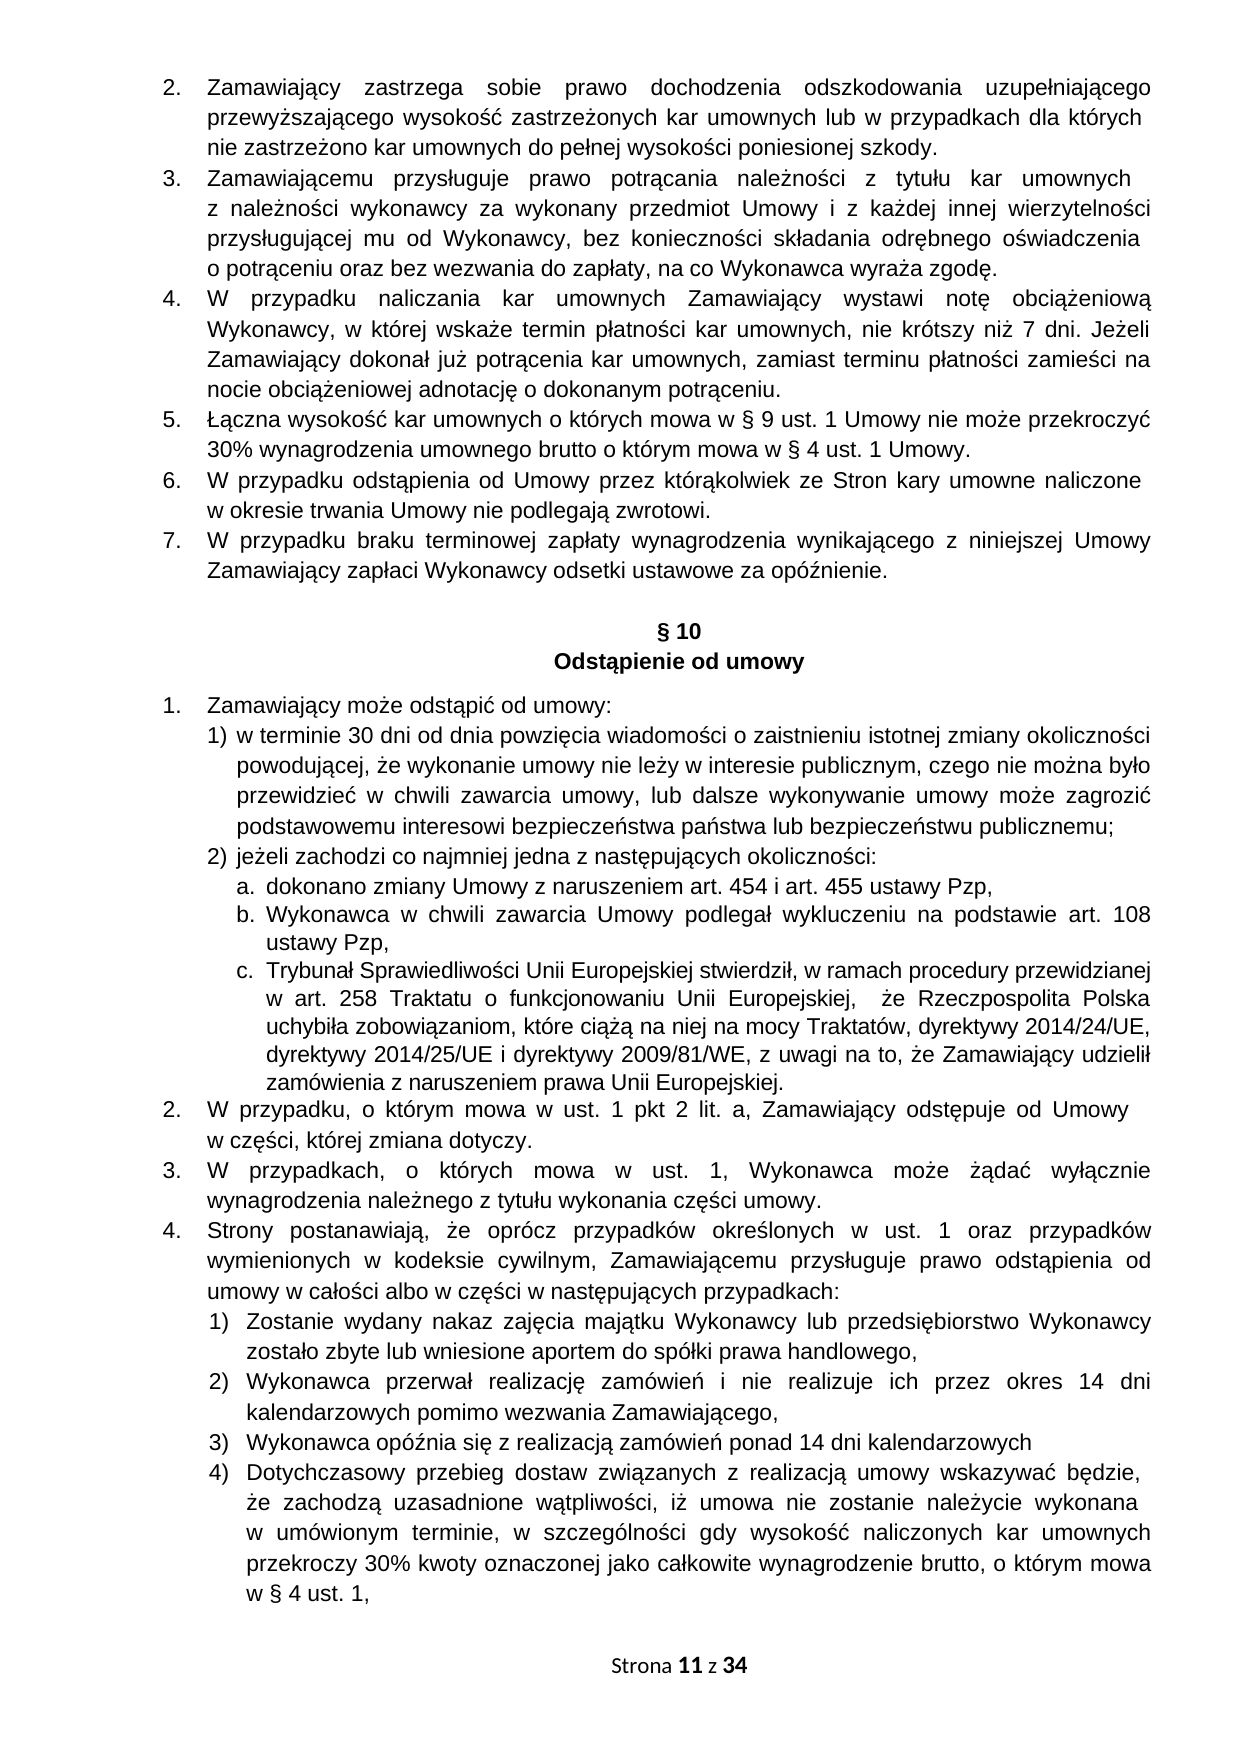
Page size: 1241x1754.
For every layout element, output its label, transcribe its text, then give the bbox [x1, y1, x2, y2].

list dokonano zmiany Umowy z naruszeniem art. 454 i art. 455 ustawy Pzp, [236, 873, 1152, 899]
list Zamawiający zastrzega sobie prawo dochodzenia odszkodowania uzupełniającego przewyższającego wysokość zastrzeżonych kar umownych lub w przypadkach dla których nie zastrzeżono kar umownych do pełnej wysokości poniesionej szkody. [162, 74, 1152, 161]
list jeżeli zachodzi co najmniej jedna z następujących okoliczności: [207, 843, 1152, 869]
text Odstąpienie od umowy [207, 648, 1152, 674]
list W przypadkach, o których mowa w ust. 1, Wykonawca może żądać wyłącznie wynagrodzenia należnego z tytułu wykonania części umowy. [162, 1157, 1152, 1213]
list Łączna wysokość kar umownych o których mowa w § 9 ust. 1 Umowy nie może przekroczyć 30% wynagrodzenia umownego brutto o którym mowa w § 4 ust. 1 Umowy. [162, 406, 1152, 463]
list Strony postanawiają, że oprócz przypadków określonych w ust. 1 oraz przypadków wymienionych w kodeksie cywilnym, Zamawiającemu przysługuje prawo odstąpienia od umowy w całości albo w części w następujących przypadkach: [162, 1217, 1152, 1304]
list Zamawiającemu przysługuje prawo potrącania należności z tytułu kar umownych z należności wykonawcy za wykonany przedmiot Umowy i z każdej innej wierzytelności przysługującej mu od Wykonawcy, bez konieczności składania odrębnego oświadczenia o potrąceniu oraz bez wezwania do zapłaty, na co Wykonawca wyraża zgodę. [162, 164, 1152, 281]
list W przypadku, o którym mowa w ust. 1 pkt 2 lit. a, Zamawiający odstępuje od Umowy w części, której zmiana dotyczy. [162, 1096, 1152, 1153]
list Wykonawca w chwili zawarcia Umowy podlegał wykluczeniu na podstawie art. 108 ustawy Pzp, [236, 901, 1152, 955]
list Wykonawca opóźnia się z realizacją zamówień ponad 14 dni kalendarzowych [209, 1429, 1152, 1455]
list w terminie 30 dni od dnia powzięcia wiadomości o zaistnieniu istotnej zmiany okoliczności powodującej, że wykonanie umowy nie leży w interesie publicznym, czego nie można było przewidzieć w chwili zawarcia umowy, lub dalsze wykonywanie umowy może zagrozić podstawowemu interesowi bezpieczeństwa państwa lub bezpieczeństwu publicznemu; [207, 722, 1152, 839]
list W przypadku naliczania kar umownych Zamawiający wystawi notę obciążeniową Wykonawcy, w której wskaże termin płatności kar umownych, nie krótszy niż 7 dni. Jeżeli Zamawiający dokonał już potrącenia kar umownych, zamiast terminu płatności zamieści na nocie obciążeniowej adnotację o dokonanym potrąceniu. [162, 285, 1152, 402]
list W przypadku braku terminowej zapłaty wynagrodzenia wynikającego z niniejszej Umowy Zamawiający zapłaci Wykonawcy odsetki ustawowe za opóźnienie. [162, 527, 1152, 583]
list Trybunał Sprawiedliwości Unii Europejskiej stwierdził, w ramach procedury przewidzianej w art. 258 Traktatu o funkcjonowaniu Unii Europejskiej, że Rzeczpospolita Polska uchybiła zobowiązaniom, które ciążą na niej na mocy Traktatów, dyrektywy 2014/24/UE, dyrektywy 2014/25/UE i dyrektywy 2009/81/WE, z uwagi na to, że Zamawiający udzielił zamówienia z naruszeniem prawa Unii Europejskiej. [236, 957, 1152, 1095]
list W przypadku odstąpienia od Umowy przez którąkolwiek ze Stron kary umowne naliczone w okresie trwania Umowy nie podlegają zwrotowi. [162, 467, 1152, 523]
list Wykonawca przerwał realizację zamówień i nie realizuje ich przez okres 14 dni kalendarzowych pomimo wezwania Zamawiającego, [209, 1368, 1152, 1425]
list Zamawiający może odstąpić od umowy: [162, 692, 1152, 718]
text § 10 [207, 618, 1152, 644]
list Zostanie wydany nakaz zajęcia majątku Wykonawcy lub przedsiębiorstwo Wykonawcy zostało zbyte lub wniesione aportem do spółki prawa handlowego, [209, 1308, 1152, 1364]
list Dotychczasowy przebieg dostaw związanych z realizacją umowy wskazywać będzie, że zachodzą uzasadnione wątpliwości, iż umowa nie zostanie należycie wykonana w umówionym terminie, w szczególności gdy wysokość naliczonych kar umownych przekroczy 30% kwoty oznaczonej jako całkowite wynagrodzenie brutto, o którym mowa w § 4 ust. 1, [209, 1459, 1152, 1606]
